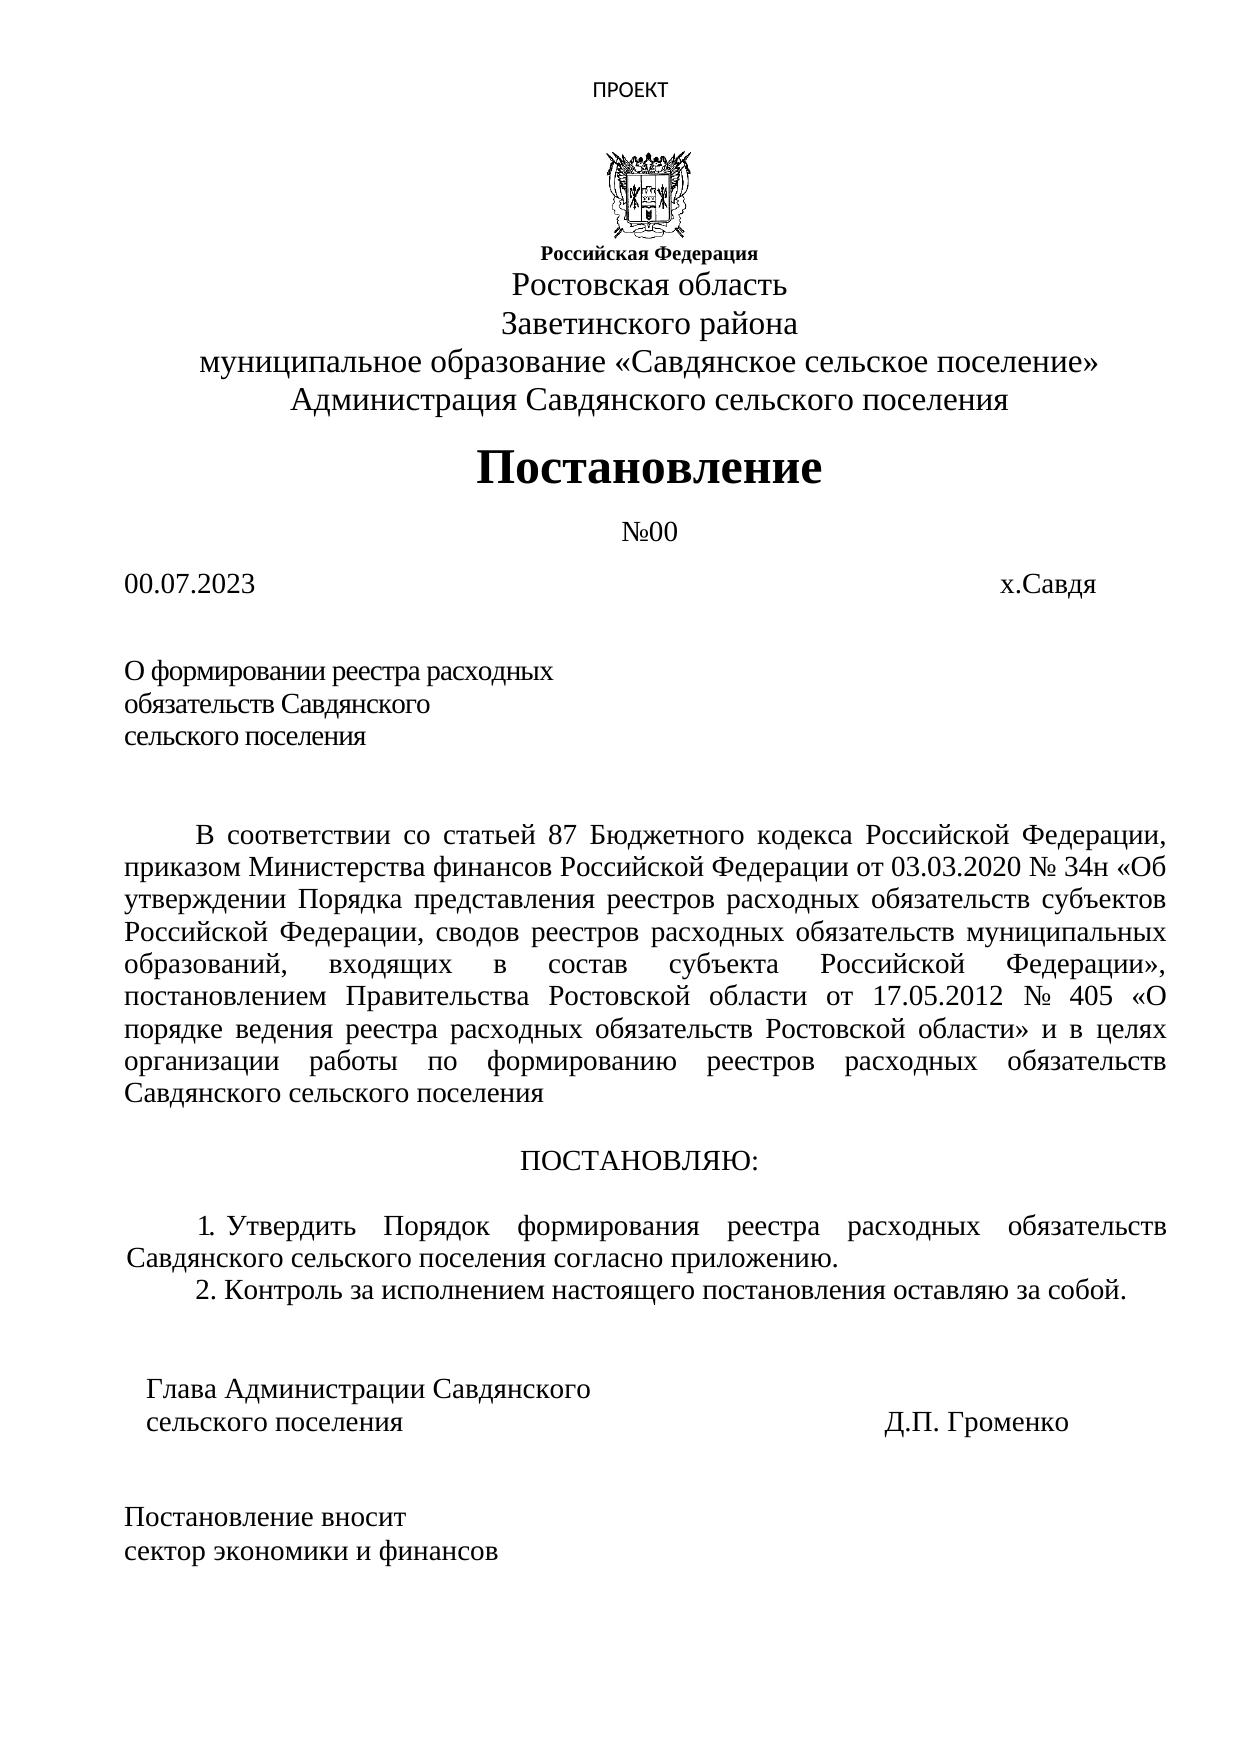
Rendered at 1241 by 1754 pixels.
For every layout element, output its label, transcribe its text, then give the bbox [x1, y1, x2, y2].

text О формировании реестра расходных обязательств Савдянского сельского поселения [124, 655, 627, 752]
text муниципальное образование «Савдянское сельское поселение» [124, 341, 1175, 380]
text Администрация Савдянского сельского поселения [124, 380, 1175, 418]
text Постановление вносит [124, 1466, 1175, 1533]
text Глава Администрации Савдянского сельского поселения Д.П. Громенко [124, 1371, 1175, 1466]
text сектор экономики и финансов [124, 1533, 1175, 1566]
list ПОСТАНОВЛЯЮ: [199, 1143, 1175, 1176]
text В соответствии со статьей 87 Бюджетного кодекса Российской Федерации, приказом Министерства финансов Российской Федерации от 03.03.2020 № 34н «Об утверждении Порядка представления реестров расходных обязательств субъектов Российской Федерации, сводов реестров расходных обязательств муниципальных образований, входящих в состав субъекта Российской Федерации», постановлением Правительства Ростовской области от 17.05.2012 № 405 «О порядке ведения реестра расходных обязательств Ростовской области» и в целях организации работы по формированию реестров расходных обязательств Савдянского сельского поселения [124, 818, 1167, 1109]
text 2. Контроль за исполнением настоящего постановления оставляю за собой. [195, 1274, 1175, 1306]
text Ростовская область [124, 265, 1175, 303]
text Постановление [124, 437, 1175, 495]
text Заветинского района [124, 303, 1175, 341]
list Утвердить Порядок формирования реестра расходных обязательств Савдянского сельского поселения согласно приложению. [126, 1209, 1167, 1274]
text Российская Федерация [124, 241, 1175, 265]
picture [604, 150, 695, 241]
text №00 [124, 514, 1175, 547]
text 00.07.2023 х.Савдя [124, 567, 1175, 600]
